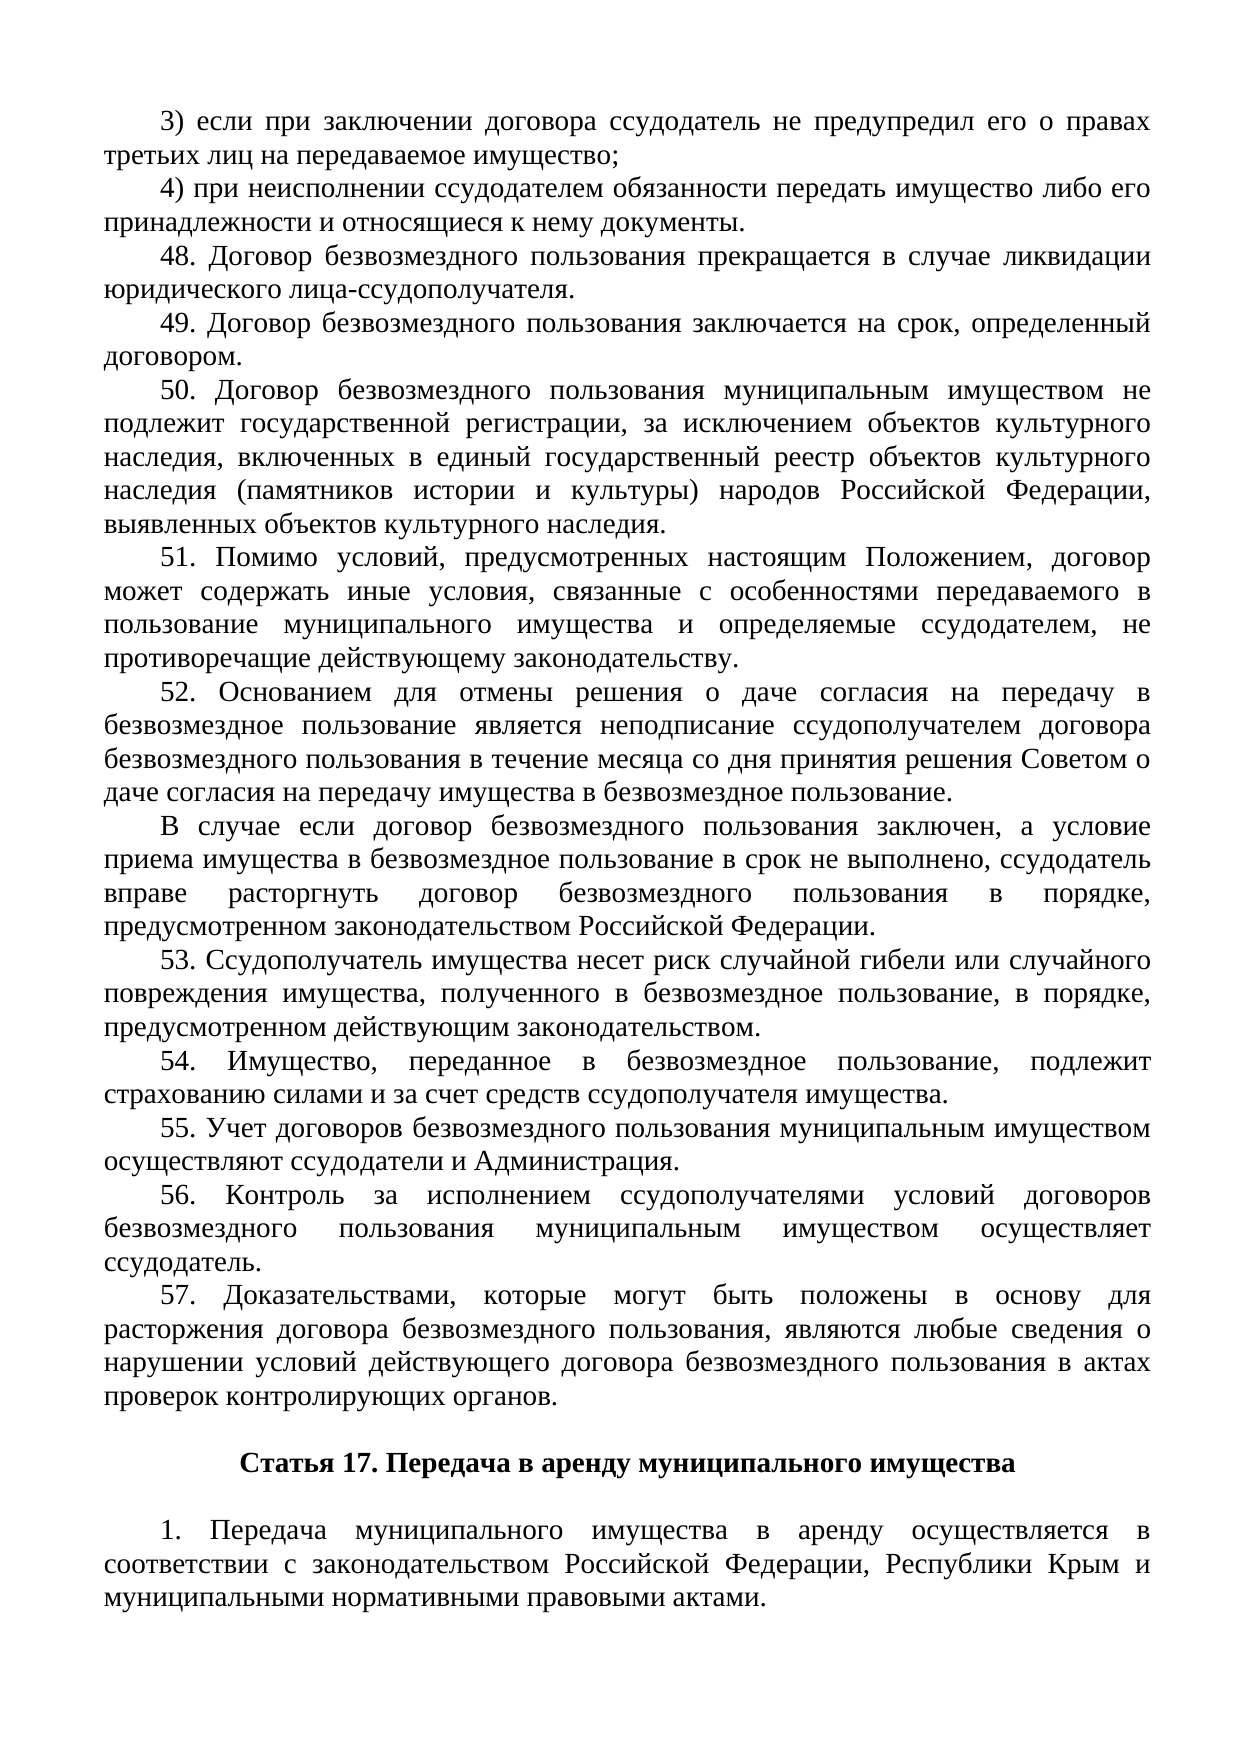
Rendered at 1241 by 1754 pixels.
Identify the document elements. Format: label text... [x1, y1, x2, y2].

text 55. Учет договоров безвозмездного пользования муниципальным имуществом осуществляют ссудодатели и Администрация. [103, 1110, 1152, 1177]
text 53. Ссудополучатель имущества несет риск случайной гибели или случайного повреждения имущества, полученного в безвозмездное пользование, в порядке, предусмотренном действующим законодательством. [103, 942, 1152, 1043]
text 52. Основанием для отмены решения о даче согласия на передачу в безвозмездное пользование является неподписание ссудополучателем договора безвозмездного пользования в течение месяца со дня принятия решения Советом о даче согласия на передачу имущества в безвозмездное пользование. [103, 674, 1152, 808]
text 48. Договор безвозмездного пользования прекращается в случае ликвидации юридического лица-ссудополучателя. [103, 238, 1152, 305]
text 51. Помимо условий, предусмотренных настоящим Положением, договор может содержать иные условия, связанные с особенностями передаваемого в пользование муниципального имущества и определяемые ссудодателем, не противоречащие действующему законодательству. [103, 539, 1152, 674]
text 56. Контроль за исполнением ссудополучателями условий договоров безвозмездного пользования муниципальным имуществом осуществляет ссудодатель. [103, 1177, 1152, 1277]
text Статья 17. Передача в аренду муниципального имущества [103, 1445, 1152, 1479]
text 50. Договор безвозмездного пользования муниципальным имуществом не подлежит государственной регистрации, за исключением объектов культурного наследия, включенных в единый государственный реестр объектов культурного наследия (памятников истории и культуры) народов Российской Федерации, выявленных объектов культурного наследия. [103, 372, 1152, 539]
text 3) если при заключении договора ссудодатель не предупредил его о правах третьих лиц на передаваемое имущество; [103, 103, 1152, 171]
text 4) при неисполнении ссудодателем обязанности передать имущество либо его принадлежности и относящиеся к нему документы. [103, 171, 1152, 238]
text 57. Доказательствами, которые могут быть положены в основу для расторжения договора безвозмездного пользования, являются любые сведения о нарушении условий действующего договора безвозмездного пользования в актах проверок контролирующих органов. [103, 1277, 1152, 1412]
text 1. Передача муниципального имущества в аренду осуществляется в соответствии с законодательством Российской Федерации, Республики Крым и муниципальными нормативными правовыми актами. [103, 1512, 1152, 1613]
text В случае если договор безвозмездного пользования заключен, а условие приема имущества в безвозмездное пользование в срок не выполнено, ссудодатель вправе расторгнуть договор безвозмездного пользования в порядке, предусмотренном законодательством Российской Федерации. [103, 808, 1152, 942]
text 54. Имущество, переданное в безвозмездное пользование, подлежит страхованию силами и за счет средств ссудополучателя имущества. [103, 1043, 1152, 1110]
text 49. Договор безвозмездного пользования заключается на срок, определенный договором. [103, 305, 1152, 372]
